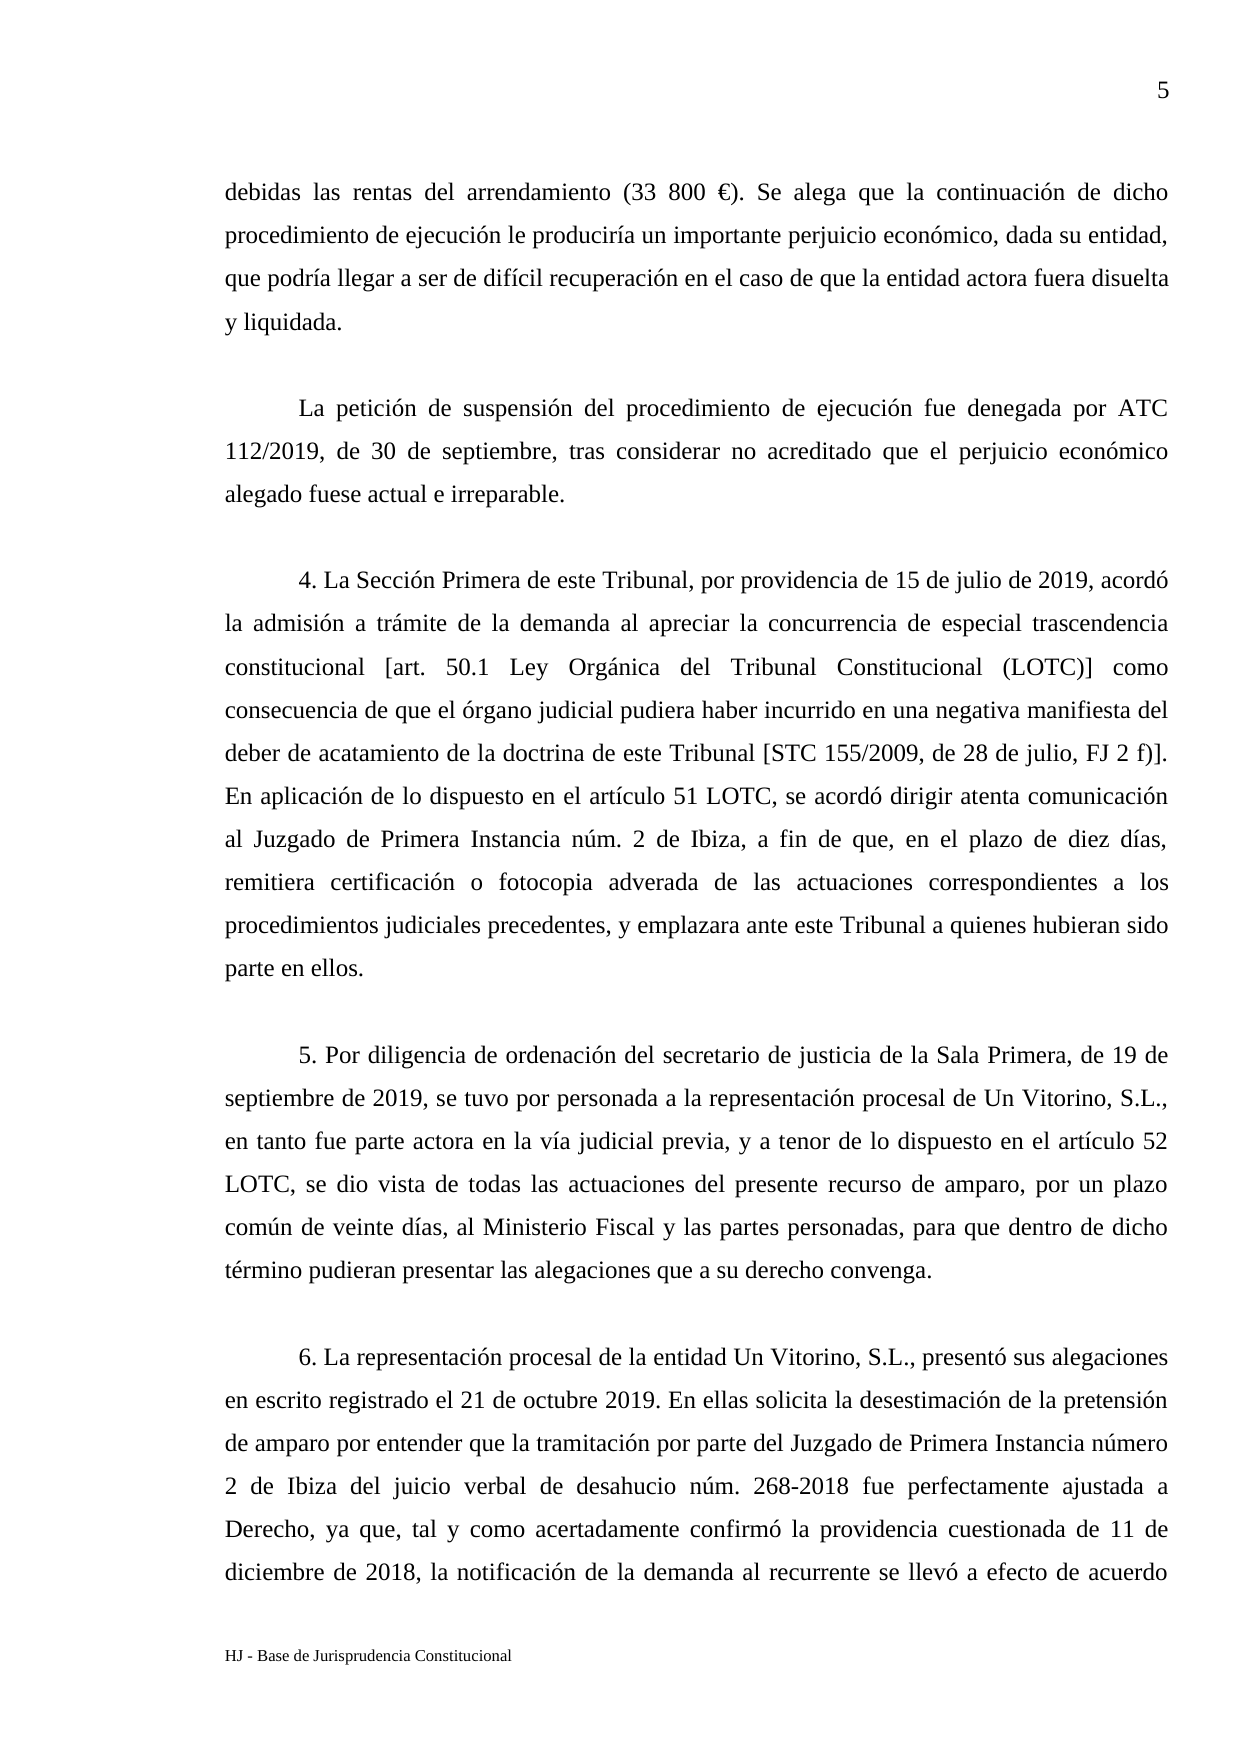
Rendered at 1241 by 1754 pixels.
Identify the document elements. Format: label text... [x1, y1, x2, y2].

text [224, 177, 1169, 335]
text 5. Por diligencia de ordenación del secretario de justicia de la Sala Primera, de 19 de septiembre de 2019, se tuvo por personada a la representación procesal de Un Vitorino, S.L., en tanto fue parte actora en la vía judicial previa, y a tenor de lo dispuesto en el artículo 52 LOTC, se dio vista de todas las actuaciones del presente recurso de amparo, por un plazo común de veinte días, al Ministerio Fiscal y las partes personadas, para que dentro de dicho término pudieran presentar las alegaciones que a su derecho convenga. [224, 1040, 1169, 1284]
text La petición de suspensión del procedimiento de ejecución fue denegada por ATC 112/2019, de 30 de septiembre, tras considerar no acreditado que el perjuicio económico alegado fuese actual e irreparable. [224, 393, 1169, 508]
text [224, 1342, 1169, 1586]
text 4. La Sección Primera de este Tribunal, por providencia de 15 de julio de 2019, acordó la admisión a trámite de la demanda al apreciar la concurrencia de especial trascendencia constitucional [art. 50.1 Ley Orgánica del Tribunal Constitucional (LOTC)] como consecuencia de que el órgano judicial pudiera haber incurrido en una negativa manifiesta del deber de acatamiento de la doctrina de este Tribunal [STC 155/2009, de 28 de julio, FJ 2 f)]. En aplicación de lo dispuesto en el artículo 51 LOTC, se acordó dirigir atenta comunicación al Juzgado de Primera Instancia núm. 2 de Ibiza, a fin de que, en el plazo de diez días, remitiera certificación o fotocopia adverada de las actuaciones correspondientes a los procedimientos judiciales precedentes, y emplazara ante este Tribunal a quienes hubieran sido parte en ellos. [224, 565, 1169, 982]
